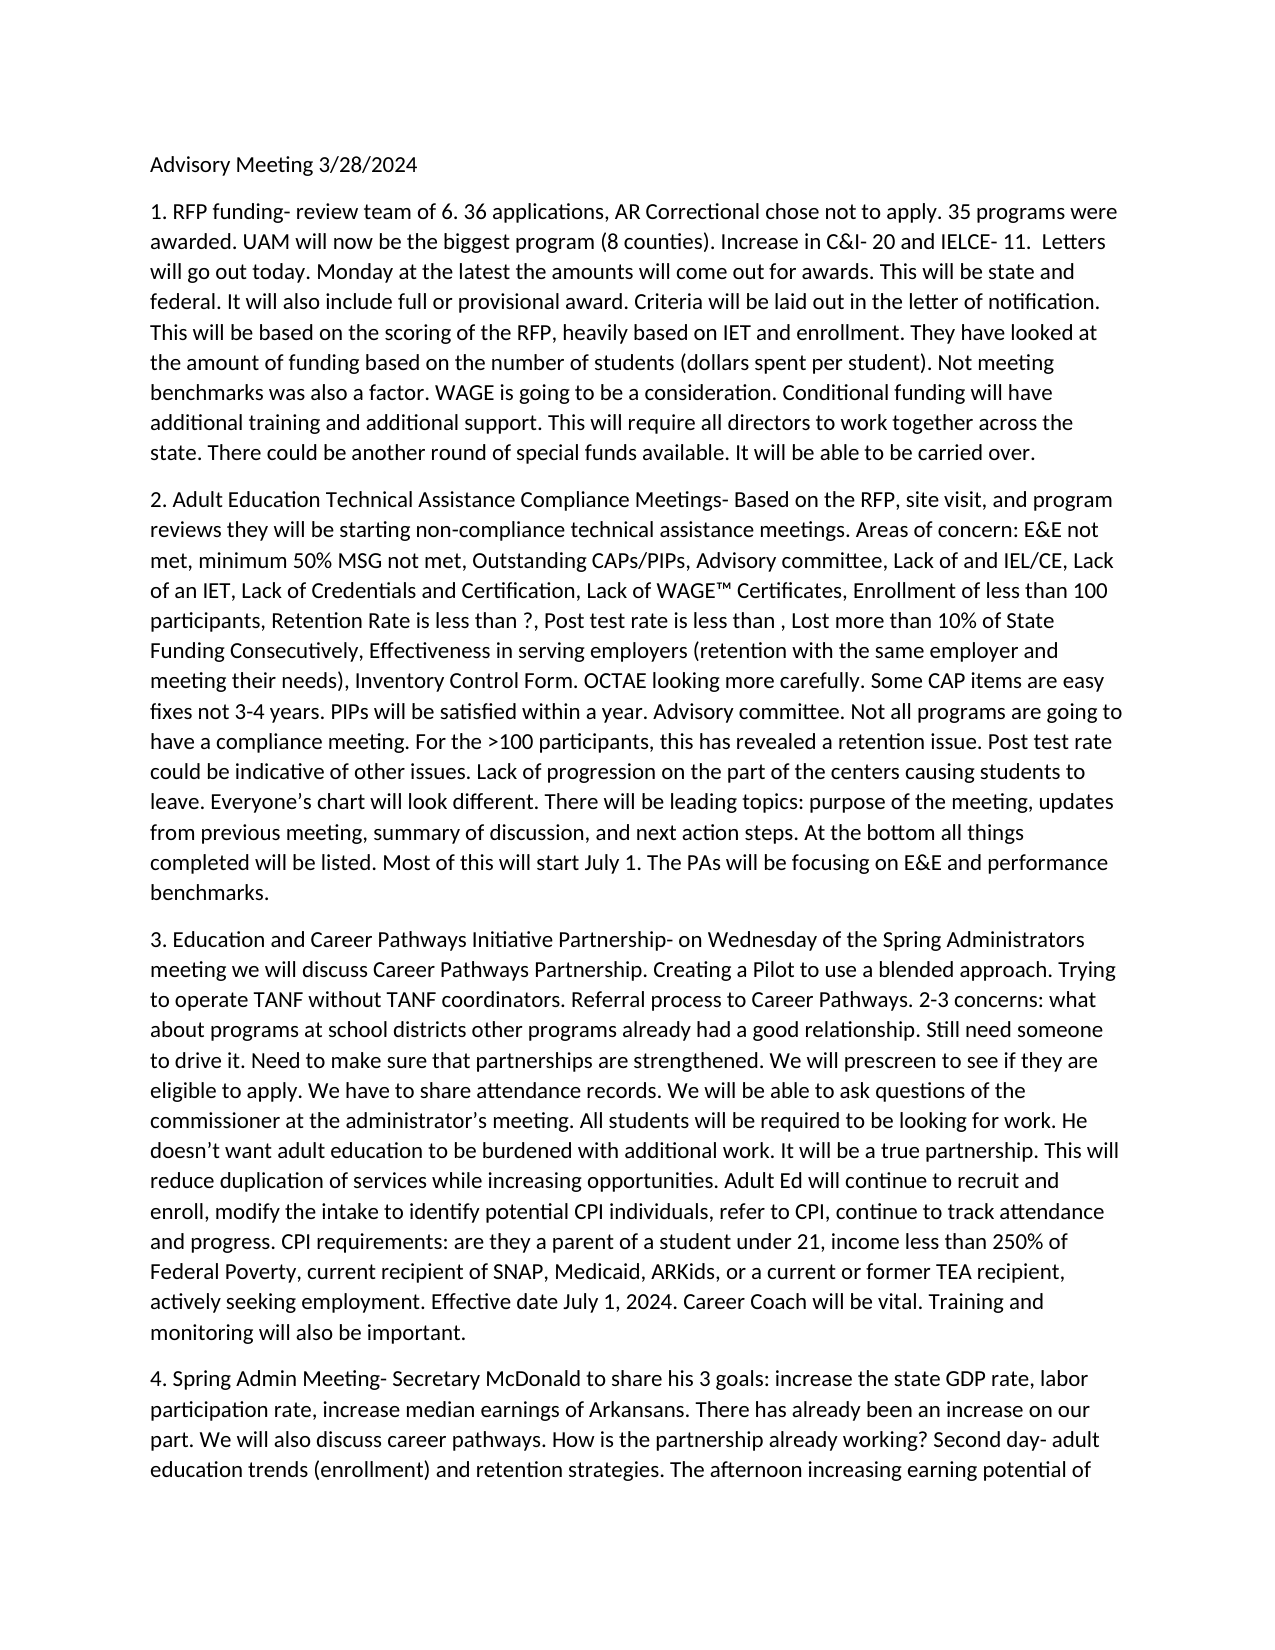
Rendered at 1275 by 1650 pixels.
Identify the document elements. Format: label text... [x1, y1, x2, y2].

text 1. RFP funding- review team of 6. 36 applications, AR Correctional chose not to apply. 35 programs were awarded. UAM will now be the biggest program (8 counties). Increase in C&I- 20 and IELCE- 11. Letters will go out today. Monday at the latest the amounts will come out for awards. This will be state and federal. It will also include full or provisional award. Criteria will be laid out in the letter of notification. This will be based on the scoring of the RFP, heavily based on IET and enrollment. They have looked at the amount of funding based on the number of students (dollars spent per student). Not meeting benchmarks was also a factor. WAGE is going to be a consideration. Conditional funding will have additional training and additional support. This will require all directors to work together across the state. There could be another round of special funds available. It will be able to be carried over. [150, 197, 1125, 467]
text 3. Education and Career Pathways Initiative Partnership- on Wednesday of the Spring Administrators meeting we will discuss Career Pathways Partnership. Creating a Pilot to use a blended approach. Trying to operate TANF without TANF coordinators. Referral process to Career Pathways. 2-3 concerns: what about programs at school districts other programs already had a good relationship. Still need someone to drive it. Need to make sure that partnerships are strengthened. We will prescreen to see if they are eligible to apply. We have to share attendance records. We will be able to ask questions of the commissioner at the administrator’s meeting. All students will be required to be looking for work. He doesn’t want adult education to be burdened with additional work. It will be a true partnership. This will reduce duplication of services while increasing opportunities. Adult Ed will continue to recruit and enroll, modify the intake to identify potential CPI individuals, refer to CPI, continue to track attendance and progress. CPI requirements: are they a parent of a student under 21, income less than 250% of Federal Poverty, current recipient of SNAP, Medicaid, ARKids, or a current or former TEA recipient, actively seeking employment. Effective date July 1, 2024. Career Coach will be vital. Training and monitoring will also be important. [150, 925, 1125, 1346]
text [150, 1364, 1125, 1483]
text Advisory Meeting 3/28/2024 [150, 150, 1125, 178]
text 2. Adult Education Technical Assistance Compliance Meetings- Based on the RFP, site visit, and program reviews they will be starting non-compliance technical assistance meetings. Areas of concern: E&E not met, minimum 50% MSG not met, Outstanding CAPs/PIPs, Advisory committee, Lack of and IEL/CE, Lack of an IET, Lack of Credentials and Certification, Lack of WAGE™ Certificates, Enrollment of less than 100 participants, Retention Rate is less than ?, Post test rate is less than , Lost more than 10% of State Funding Consecutively, Effectiveness in serving employers (retention with the same employer and meeting their needs), Inventory Control Form. OCTAE looking more carefully. Some CAP items are easy fixes not 3-4 years. PIPs will be satisfied within a year. Advisory committee. Not all programs are going to have a compliance meeting. For the >100 participants, this has revealed a retention issue. Post test rate could be indicative of other issues. Lack of progression on the part of the centers causing students to leave. Everyone’s chart will look different. There will be leading topics: purpose of the meeting, updates from previous meeting, summary of discussion, and next action steps. At the bottom all things completed will be listed. Most of this will start July 1. The PAs will be focusing on E&E and performance benchmarks. [150, 485, 1125, 906]
